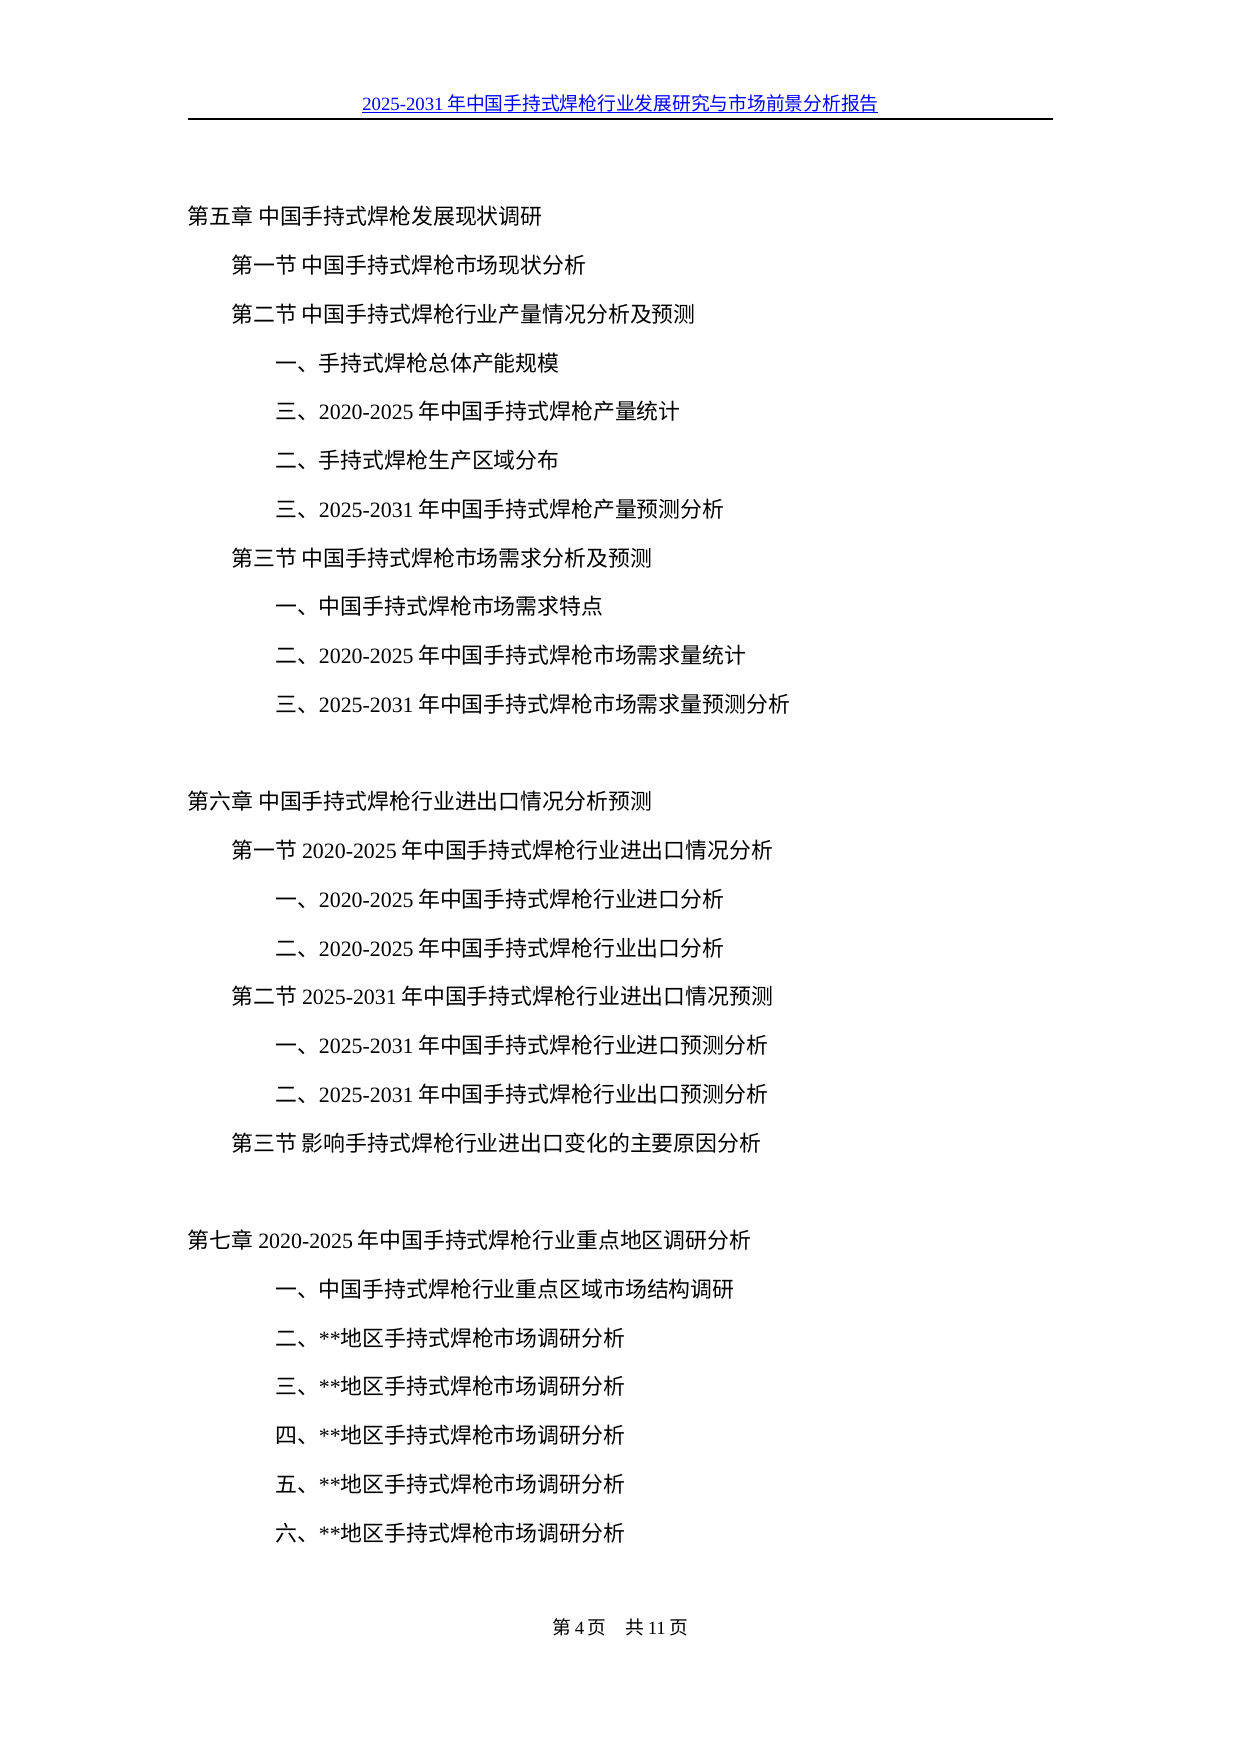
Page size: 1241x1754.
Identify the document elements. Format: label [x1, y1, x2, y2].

text [187, 150, 1053, 1548]
